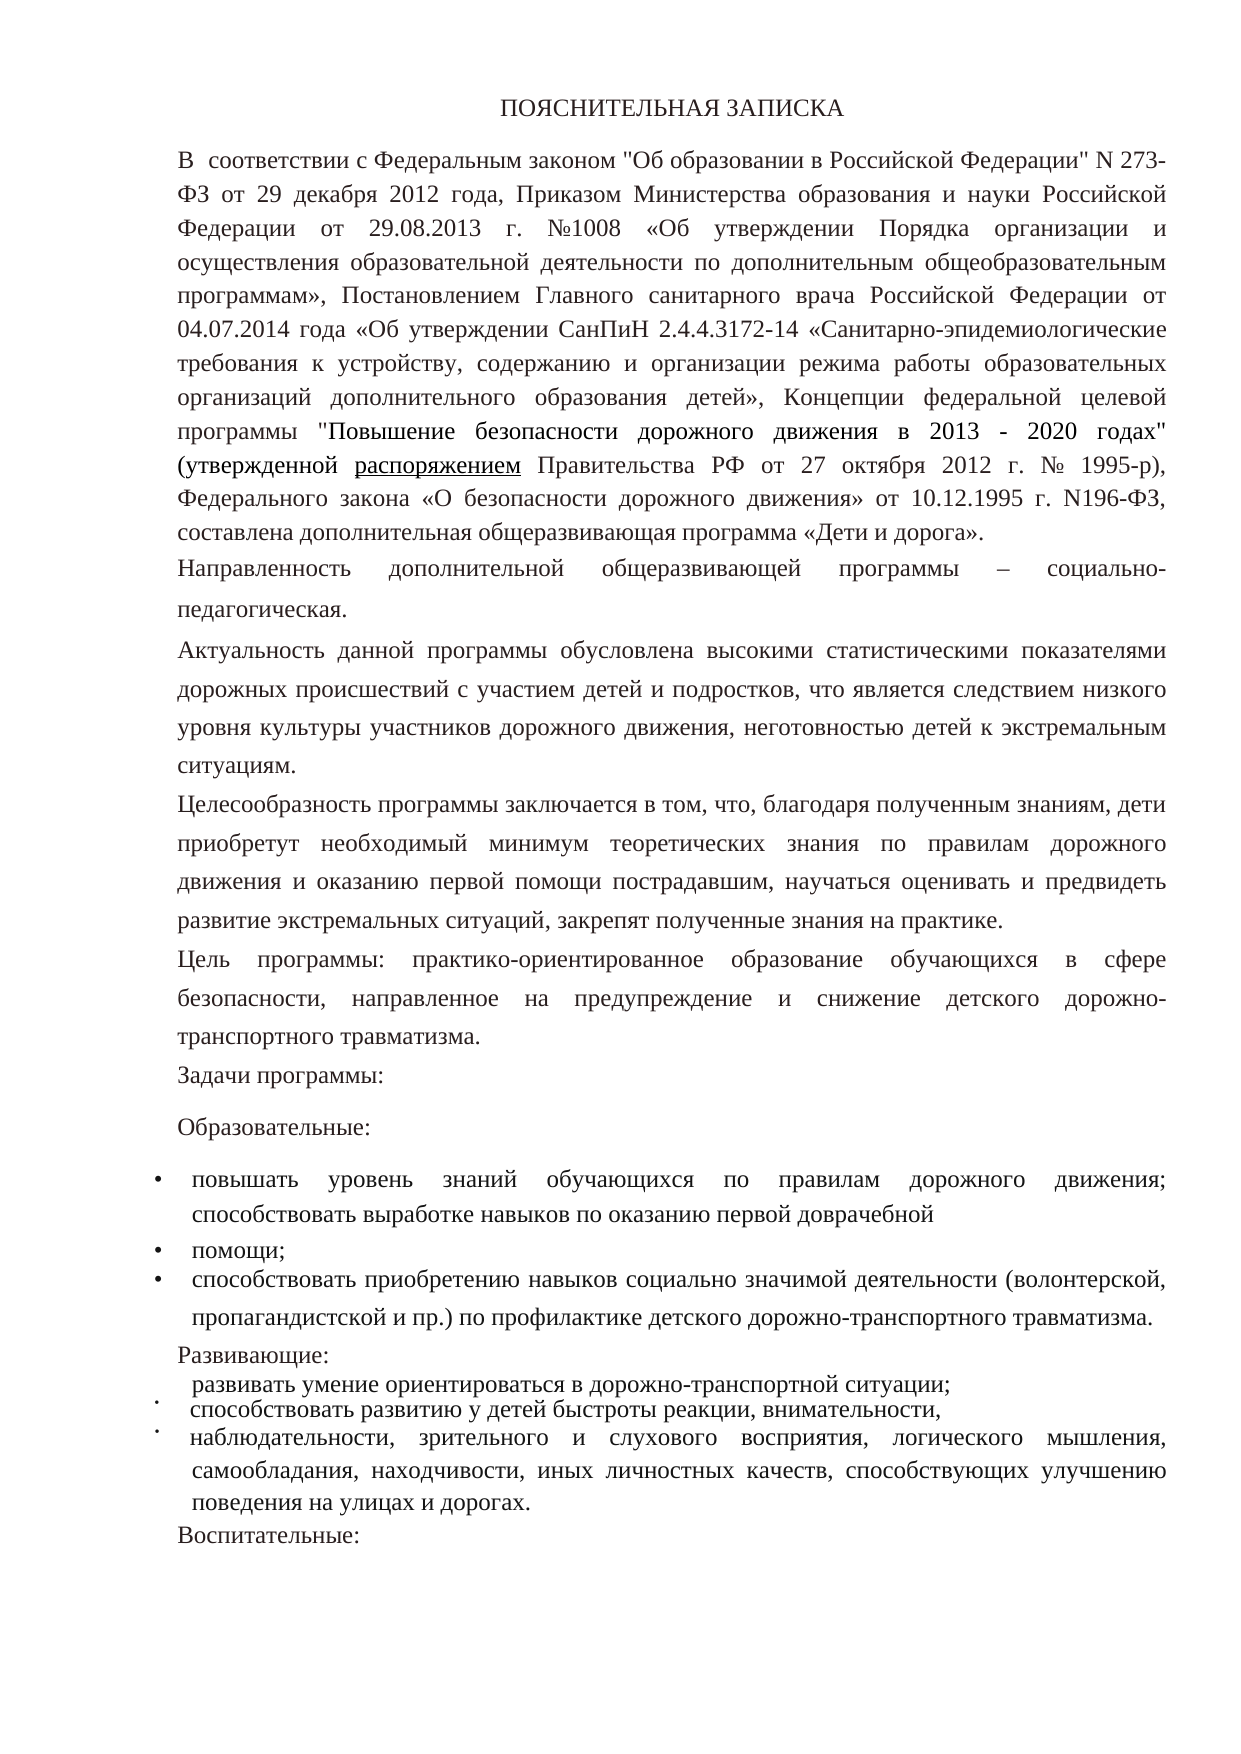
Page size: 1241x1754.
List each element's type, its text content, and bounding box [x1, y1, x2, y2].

list помощи; [154, 1235, 1167, 1264]
text Направленность дополнительной общеразвивающей программы – социально-педагогическая. [177, 553, 1167, 623]
text Целесообразность программы заключается в том, что, благодаря полученным знаниям, дети приобретут необходимый минимум теоретических знания по правилам дорожного движения и оказанию первой помощи пострадавшим, научаться оценивать и предвидеть развитие экстремальных ситуаций, закрепят полученные знания на практике. [177, 789, 1167, 934]
text • способствовать развитию у детей быстроты реакции, внимательности, [154, 1398, 1167, 1422]
text развивать умение ориентироваться в дорожно-транспортной ситуации; [192, 1369, 1167, 1398]
text Актуальность данной программы обусловлена высокими статистическими показателями дорожных происшествий с участием детей и подростков, что является следствием низкого уровня культуры участников дорожного движения, неготовностью детей к экстремальным ситуациям. [177, 635, 1167, 779]
text ПОЯСНИТЕЛЬНАЯ ЗАПИСКА [150, 93, 1194, 122]
text Цель программы: практико-ориентированное образование обучающихся в сфере безопасности, направленное на предупреждение и снижение детского дорожно-транспортного травматизма. [177, 944, 1167, 1050]
text • наблюдательности, зрительного и слухового восприятия, логического мышления, самообладания, находчивости, иных личностных качеств, способствующих улучшению поведения на улицах и дорогах. [154, 1422, 1167, 1516]
text Развивающие: [177, 1341, 1167, 1369]
list способствовать приобретению навыков социально значимой деятельности (волонтерской, пропагандистской и пр.) по профилактике детского дорожно-транспортного травматизма. [154, 1264, 1167, 1331]
text Задачи программы: [177, 1060, 1167, 1088]
text Воспитательные: [177, 1520, 1167, 1548]
list соответствии с Федеральным законом "Об образовании в Российской Федерации" N 273-ФЗ от 29 декабря 2012 года, Приказом Министерства образования и науки Российской Федерации от 29.08.2013 г. №1008 «Об утверждении Порядка организации и осуществления образовательной деятельности по дополнительным общеобразовательным программам», Постановлением Главного санитарного врача Российской Федерации от 04.07.2014 года «Об утверждении СанПиН 2.4.4.3172-14 «Санитарно-эпидемиологические требования к устройству, содержанию и организации режима работы образовательных организаций дополнительного образования детей», Концепции федеральной целевой программы "Повышение безопасности дорожного движения в 2013 - 2020 годах" (утвержденной распоряжением Правительства РФ от 27 октября 2012 г. № 1995-р), Федерального закона «О безопасности дорожного движения» от 10.12.1995 г. N196-ФЗ, составлена дополнительная общеразвивающая программа «Дети и дорога». [177, 145, 1167, 546]
list повышать уровень знаний обучающихся по правилам дорожного движения; способствовать выработке навыков по оказанию первой доврачебной [154, 1164, 1167, 1228]
text Образовательные: [177, 1112, 1167, 1141]
